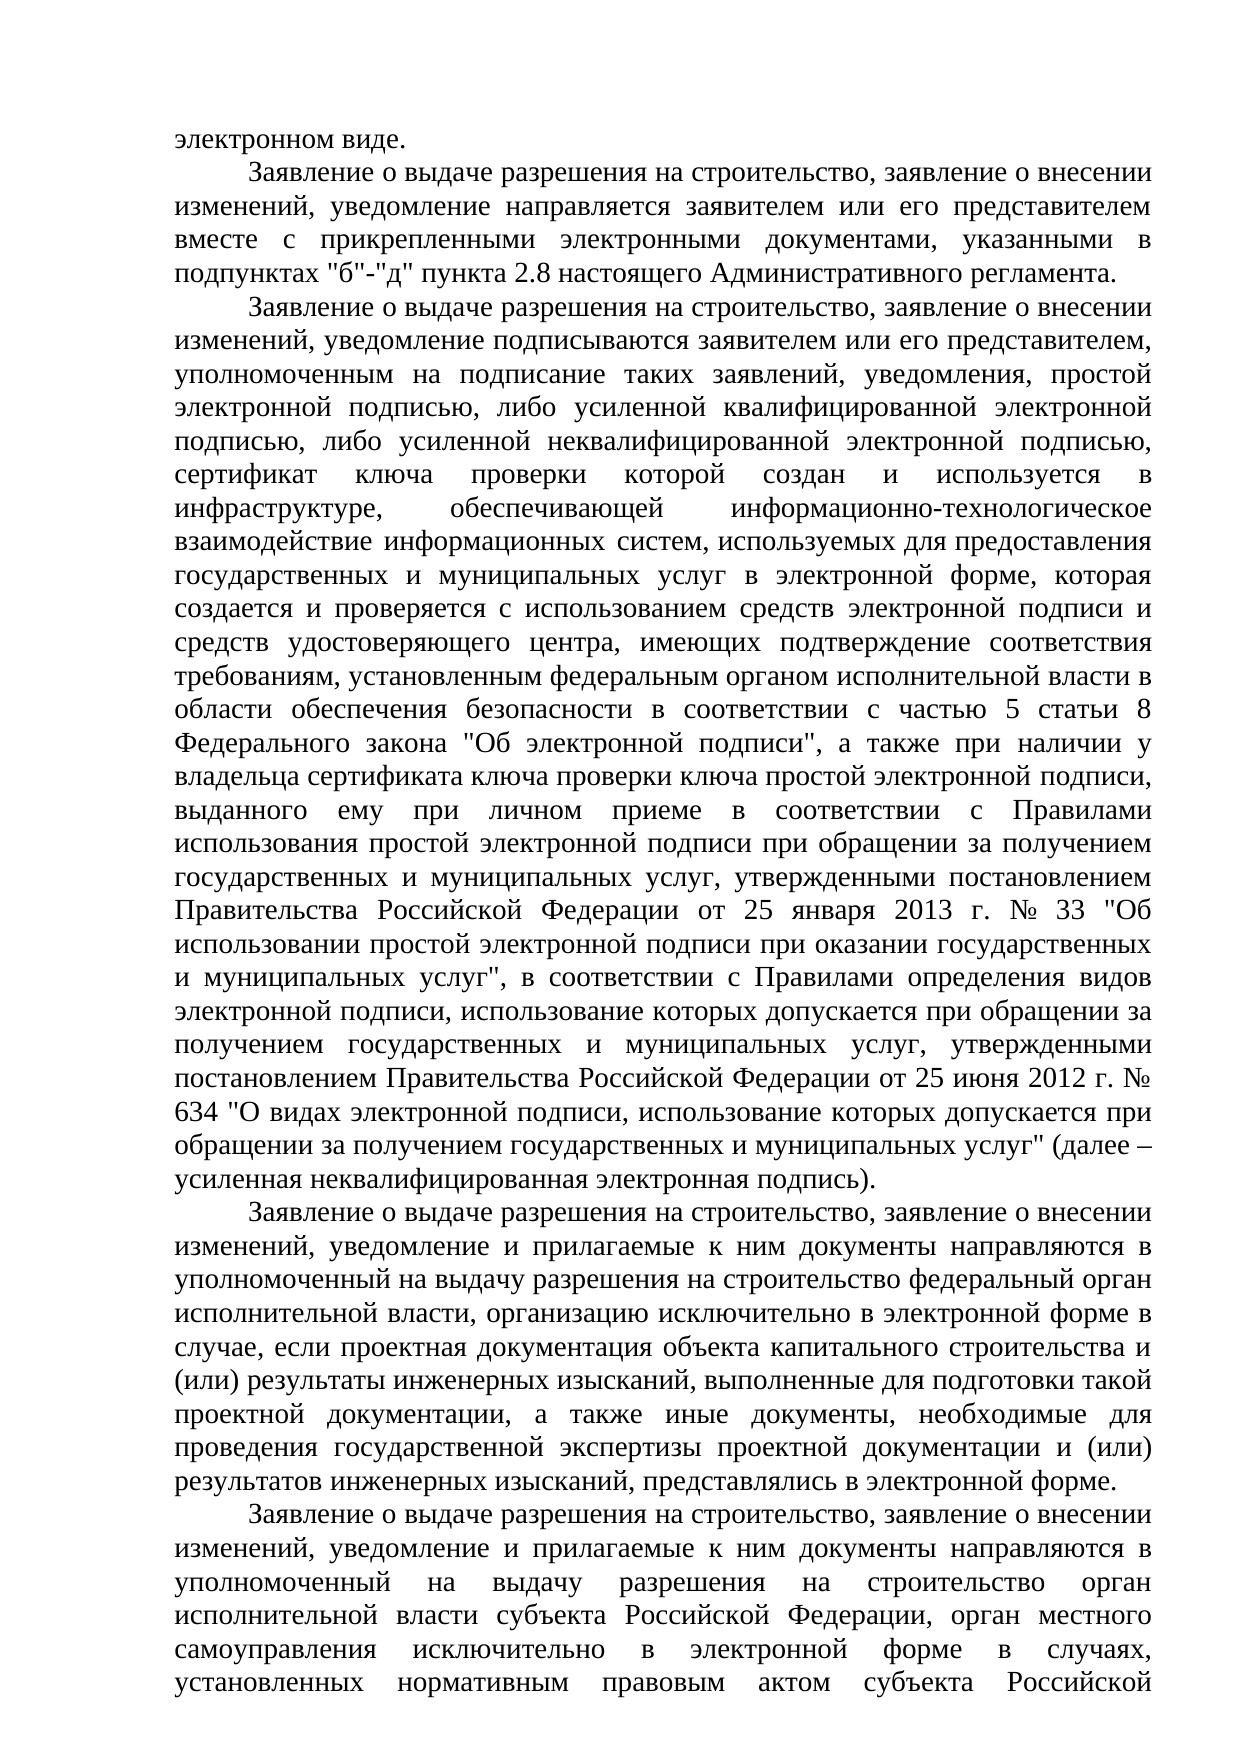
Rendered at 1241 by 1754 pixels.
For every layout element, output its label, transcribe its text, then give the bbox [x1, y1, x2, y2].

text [174, 121, 1152, 154]
text Заявление о выдаче разрешения на строительство, заявление о внесении изменений, уведомление направляется заявителем или его представителем вместе с прикрепленными электронными документами, указанными в подпунктах "б"-"д" пункта 2.8 настоящего Административного регламента. [174, 154, 1152, 289]
text Заявление о выдаче разрешения на строительство, заявление о внесении изменений, уведомление и прилагаемые к ним документы направляются в уполномоченный на выдачу разрешения на строительство федеральный орган исполнительной власти, организацию исключительно в электронной форме в случае, если проектная документация объекта капитального строительства и (или) результаты инженерных изысканий, выполненные для подготовки такой проектной документации, а также иные документы, необходимые для проведения государственной экспертизы проектной документации и (или) результатов инженерных изысканий, представлялись в электронной форме. [174, 1194, 1152, 1496]
text Заявление о выдаче разрешения на строительство, заявление о внесении изменений, уведомление подписываются заявителем или его представителем, уполномоченным на подписание таких заявлений, уведомления, простой электронной подписью, либо усиленной квалифицированной электронной подписью, либо усиленной неквалифицированной электронной подписью, сертификат ключа проверки которой создан и используется в инфраструктуре, обеспечивающей информационно-технологическое взаимодействие информационных систем, используемых для предоставления государственных и муниципальных услуг в электронной форме, которая создается и проверяется с использованием средств электронной подписи и средств удостоверяющего центра, имеющих подтверждение соответствия требованиям, установленным федеральным органом исполнительной власти в области обеспечения безопасности в соответствии с частью 5 статьи 8 Федерального закона "Об электронной подписи", а также при наличии у владельца сертификата ключа проверки ключа простой электронной подписи, выданного ему при личном приеме в соответствии с Правилами использования простой электронной подписи при обращении за получением государственных и муниципальных услуг, утвержденными постановлением Правительства Российской Федерации от 25 января 2013 г. № 33 "Об использовании простой электронной подписи при оказании государственных и муниципальных услуг", в соответствии с Правилами определения видов электронной подписи, использование которых допускается при обращении за получением государственных и муниципальных услуг, утвержденными постановлением Правительства Российской Федерации от 25 июня 2012 г. № 634 "О видах электронной подписи, использование которых допускается при обращении за получением государственных и муниципальных услуг" (далее – усиленная неквалифицированная электронная подпись). [174, 289, 1152, 1194]
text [174, 1497, 1152, 1698]
